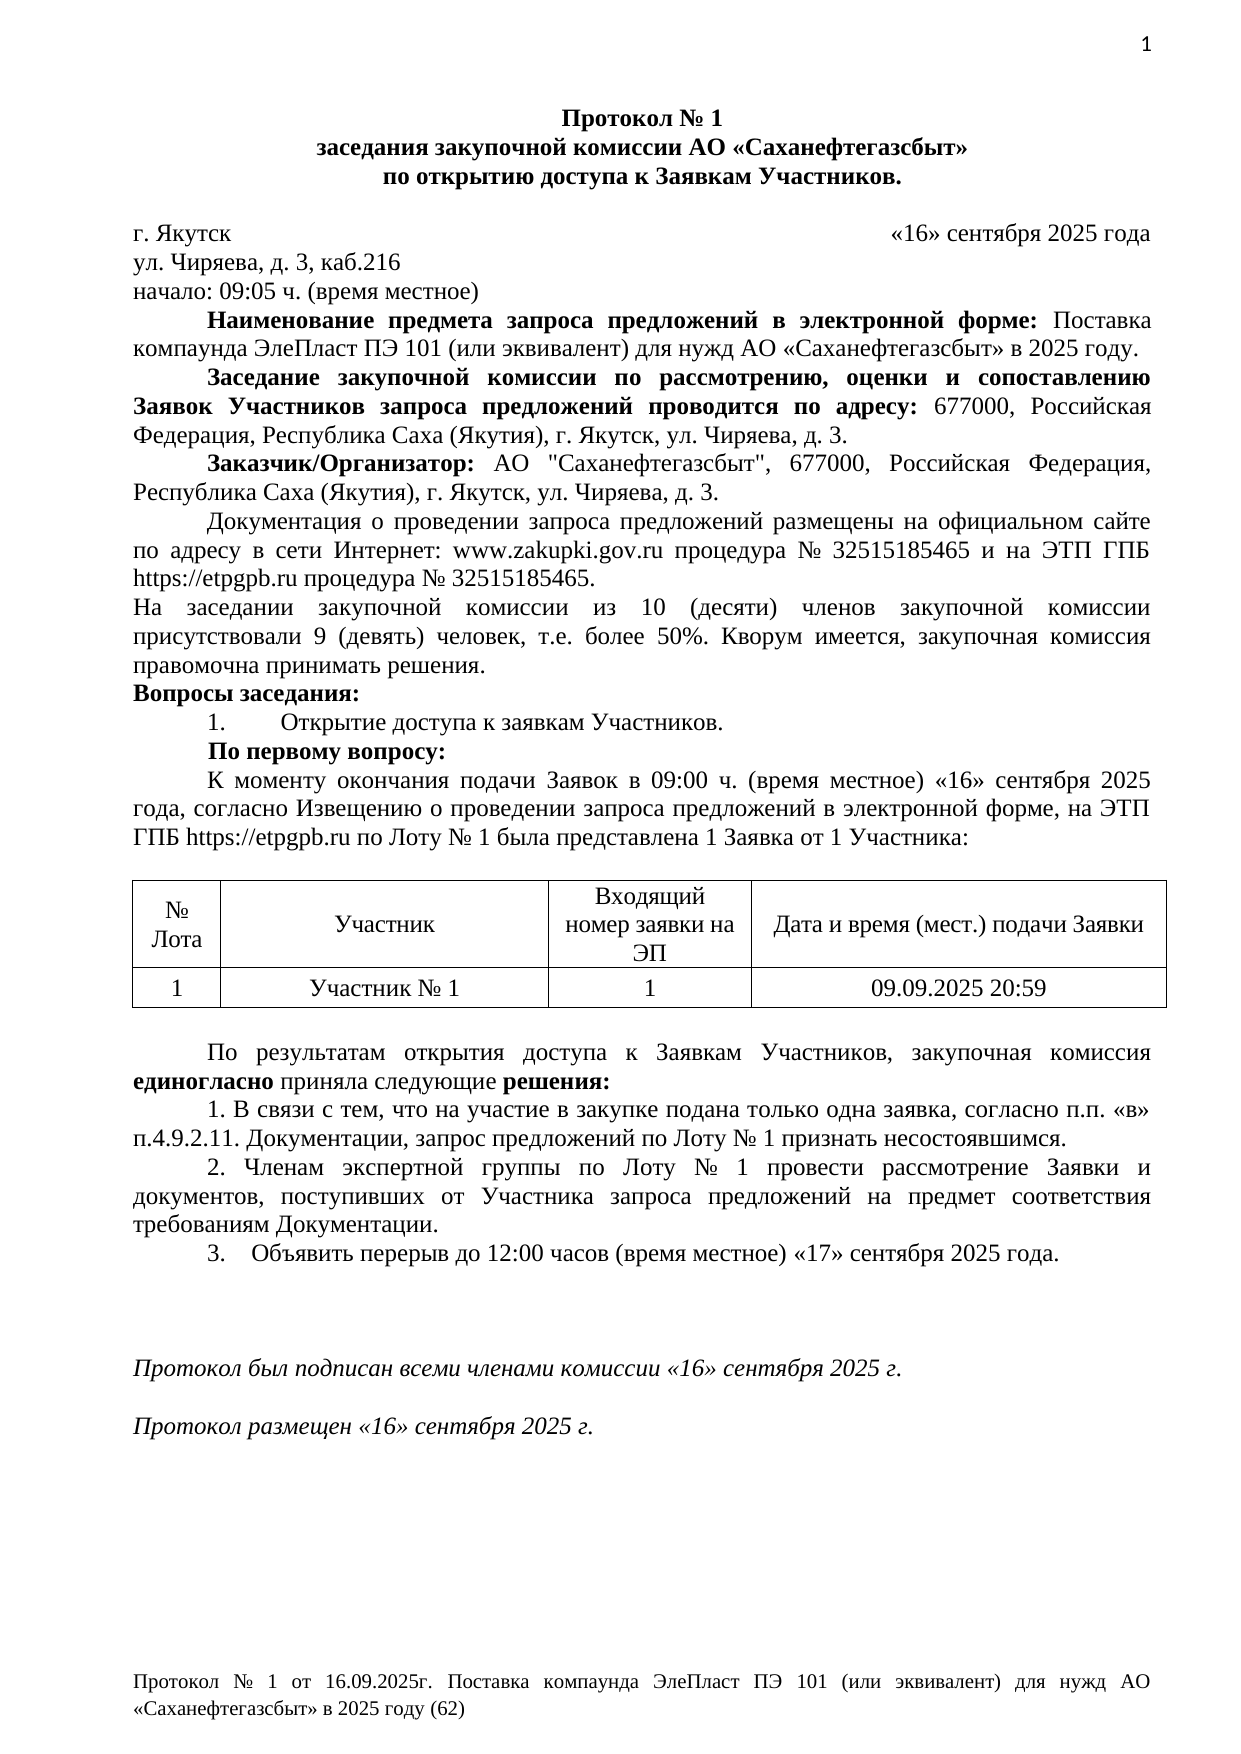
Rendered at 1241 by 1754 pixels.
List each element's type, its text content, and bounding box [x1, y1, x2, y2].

text ул. Чиряева, д. 3, каб.216 [133, 247, 1152, 276]
text Документация о проведении запроса предложений размещены на официальном сайте по адресу в сети Интернет: www.zakupki.gov.ru процедура № 32515185465 и на ЭТП ГПБ https://etpgpb.ru процедура № 32515185465. [133, 506, 1152, 592]
table_header Участник [221, 881, 548, 967]
table_header № Лота [133, 881, 220, 967]
table_cell 09.09.2025 20:59 [752, 968, 1166, 1007]
text по открытию доступа к Заявкам Участников. [133, 161, 1152, 190]
text Протокол № 1 [133, 103, 1152, 132]
text На заседании закупочной комиссии из 10 (десяти) членов закупочной комиссии присутствовали 9 (девять) человек, т.е. более 50%. Кворум имеется, закупочная комиссия правомочна принимать решения. [133, 592, 1152, 678]
table_cell Участник № 1 [221, 968, 548, 1007]
text 3. Объявить перерыв до 12:00 часов (время местное) «17» сентября 2025 года. [133, 1238, 1152, 1267]
text 2. Членам экспертной группы по Лоту № 1 провести рассмотрение Заявки и документов, поступивших от Участника запроса предложений на предмет соответствия требованиям Документации. [133, 1152, 1152, 1238]
text 1. В связи с тем, что на участие в закупке подана только одна заявка, согласно п.п. «в» п.4.9.2.11. Документации, запрос предложений по Лоту № 1 признать несостоявшимся. [133, 1094, 1152, 1152]
table_cell 1 [133, 968, 220, 1007]
text начало: 09:05 ч. (время местное) [133, 276, 1152, 305]
table_header Дата и время (мест.) подачи Заявки [752, 881, 1166, 967]
text г. Якутск «16» сентября 2025 года [133, 218, 1152, 247]
table_header Входящий номер заявки на ЭП [549, 881, 751, 967]
text По первому вопросу: [208, 736, 1152, 765]
text Протокол размещен «16» сентября 2025 г. [133, 1411, 1152, 1439]
text Протокол был подписан всеми членами комиссии «16» сентября 2025 г. [133, 1353, 1152, 1382]
text Наименование предмета запроса предложений в электронной форме: Поставка компаунда ЭлеПласт ПЭ 101 (или эквивалент) для нужд АО «Саханефтегазсбыт» в 2025 году. [133, 305, 1152, 362]
list Открытие доступа к заявкам Участников. [133, 707, 1152, 736]
text Заказчик/Организатор: АО "Саханефтегазсбыт", 677000, Российская Федерация, Республика Саха (Якутия), г. Якутск, ул. Чиряева, д. 3. [133, 448, 1152, 506]
text К моменту окончания подачи Заявок в 09:00 ч. (время местное) «16» сентября 2025 года, согласно Извещению о проведении запроса предложений в электронной форме, на ЭТП ГПБ https://etpgpb.ru по Лоту № 1 была представлена 1 Заявка от 1 Участника: [133, 765, 1152, 851]
text заседания закупочной комиссии АО «Саханефтегазсбыт» [133, 132, 1152, 161]
text Заседание закупочной комиссии по рассмотрению, оценки и сопоставлению Заявок Участников запроса предложений проводится по адресу: 677000, Российская Федерация, Республика Саха (Якутия), г. Якутск, ул. Чиряева, д. 3. [133, 362, 1152, 448]
text Вопросы заседания: [133, 678, 1152, 707]
text По результатам открытия доступа к Заявкам Участников, закупочная комиссия единогласно приняла следующие решения: [133, 1037, 1152, 1094]
table_cell 1 [549, 968, 751, 1007]
